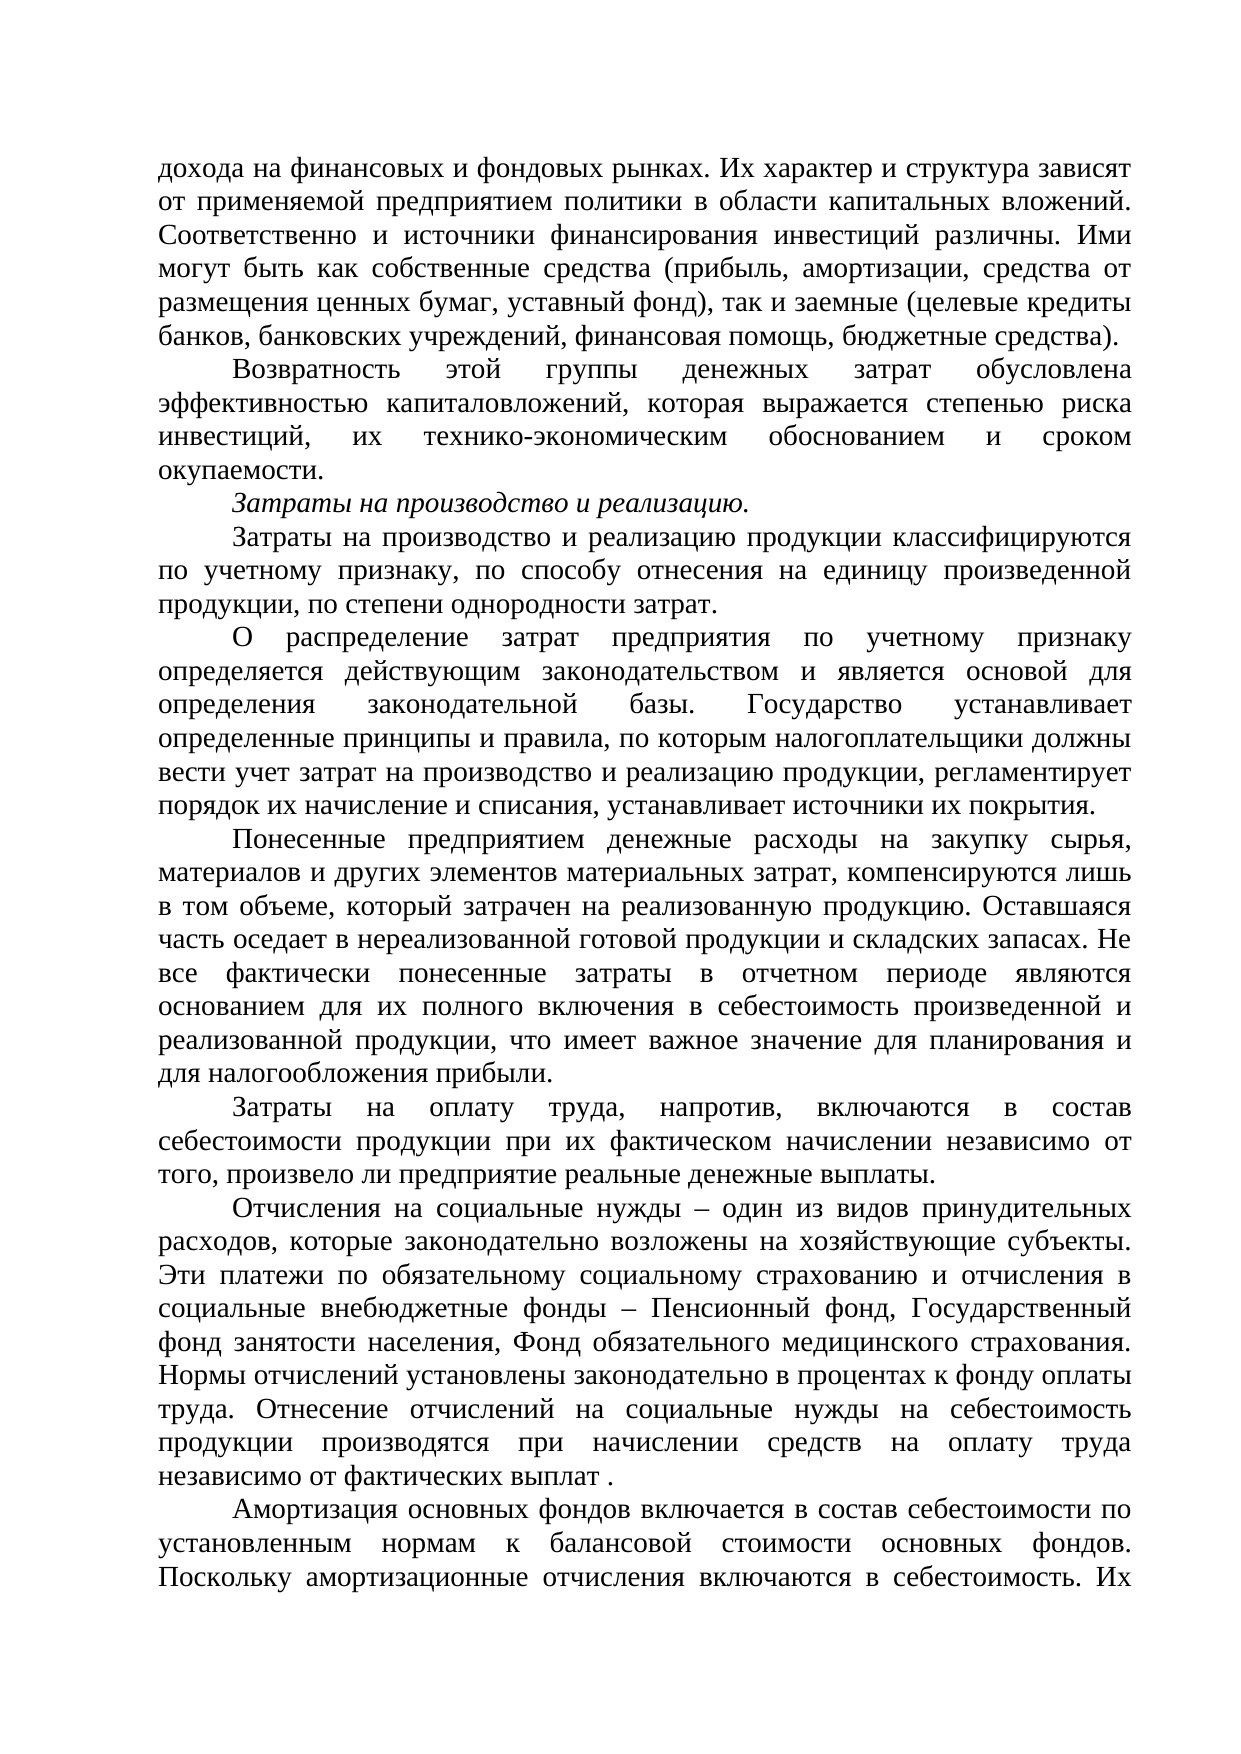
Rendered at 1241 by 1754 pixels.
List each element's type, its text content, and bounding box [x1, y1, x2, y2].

text Понесенные предприятием денежные расходы на закупку сырья, материалов и других элементов материальных затрат, компенсируются лишь в том объеме, который затрачен на реализованную продукцию. Оставшаяся часть оседает в нереализованной готовой продукции и складских запасах. Не все фактически понесенные затраты в отчетном периоде являются основанием для их полного включения в себестоимость произведенной и реализованной продукции, что имеет важное значение для планирования и для налогообложения прибыли. [158, 821, 1132, 1089]
text Отчисления на социальные нужды – один из видов принудительных расходов, которые законодательно возложены на хозяйствующие субъекты. Эти платежи по обязательному социальному страхованию и отчисления в социальные внебюджетные фонды – Пенсионный фонд, Государственный фонд занятости населения, Фонд обязательного медицинского страхования. Нормы отчислений установлены законодательно в процентах к фонду оплаты труда. Отнесение отчислений на социальные нужды на себестоимость продукции производятся при начислении средств на оплату труда независимо от фактических выплат . [158, 1190, 1132, 1492]
text Затраты на производство и реализацию. [158, 485, 1132, 519]
text Затраты на производство и реализацию продукции классифицируются по учетному признаку, по способу отнесения на единицу произведенной продукции, по степени однородности затрат. [158, 519, 1132, 619]
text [158, 1492, 1132, 1592]
text О распределение затрат предприятия по учетному признаку определяется действующим законодательством и является основой для определения законодательной базы. Государство устанавливает определенные принципы и правила, по которым налогоплательщики должны вести учет затрат на производство и реализацию продукции, регламентирует порядок их начисление и списания, устанавливает источники их покрытия. [158, 619, 1132, 821]
text Затраты на оплату труда, напротив, включаются в состав себестоимости продукции при их фактическом начислении независимо от того, произвело ли предприятие реальные денежные выплаты. [158, 1089, 1132, 1190]
text Возвратность этой группы денежных затрат обусловлена эффективностью капиталовложений, которая выражается степенью риска инвестиций, их технико-экономическим обоснованием и сроком окупаемости. [158, 351, 1132, 485]
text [158, 150, 1132, 351]
